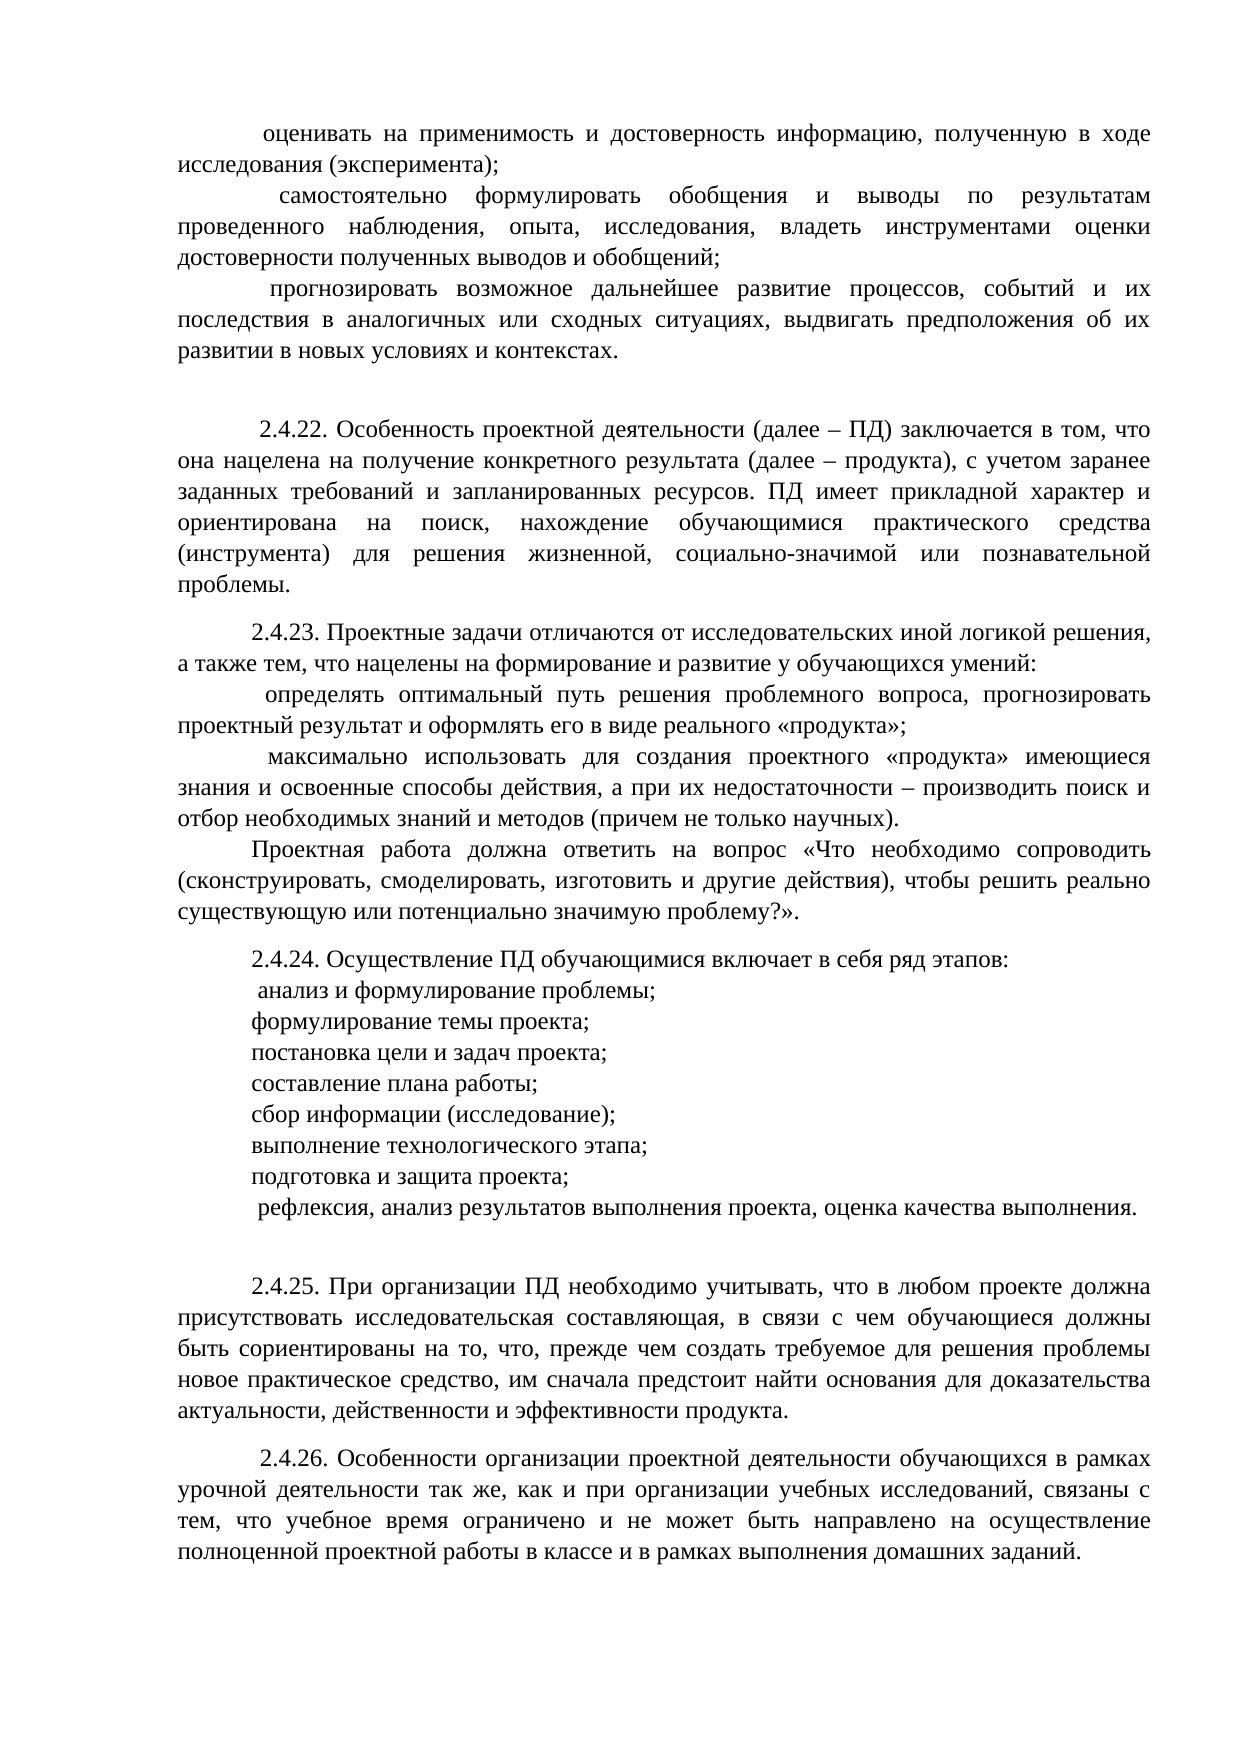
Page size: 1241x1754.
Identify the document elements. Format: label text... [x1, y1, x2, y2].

text 2.4.22. Особенность проектной деятельности (далее – ПД) заключается в том, что она нацелена на получение конкретного результата (далее – продукта), с учетом заранее заданных требований и запланированных ресурсов. ПД имеет прикладной характер и ориентирована на поиск, нахождение обучающимися практического средства (инструмента) для решения жизненной, социально-значимой или познавательной проблемы. [177, 414, 1152, 598]
text максимально использовать для создания проектного «продукта» имеющиеся знания и освоенные способы действия, а при их недостаточности – производить поиск и отбор необходимых знаний и методов (причем не только научных). [177, 741, 1152, 832]
text постановка цели и задач проекта; [177, 1037, 1152, 1066]
text анализ и формулирование проблемы; [177, 975, 1152, 1004]
text 2.4.23. Проектные задачи отличаются от исследовательских иной логикой решения, а также тем, что нацелены на формирование и развитие у обучающихся умений: [177, 617, 1152, 677]
text сбор информации (исследование); [177, 1099, 1152, 1128]
text прогнозировать возможное дальнейшее развитие процессов, событий и их последствия в аналогичных или сходных ситуациях, выдвигать предположения об их развитии в новых условиях и контекстах. [177, 273, 1152, 364]
text оценивать на применимость и достоверность информацию, полученную в ходе исследования (эксперимента); [177, 118, 1152, 178]
text подготовка и защита проекта; [177, 1161, 1152, 1190]
text формулирование темы проекта; [177, 1006, 1152, 1035]
text самостоятельно формулировать обобщения и выводы по результатам проведенного наблюдения, опыта, исследования, владеть инструментами оценки достоверности полученных выводов и обобщений; [177, 180, 1152, 271]
text 2.4.26. Особенности организации проектной деятельности обучающихся в рамках урочной деятельности так же, как и при организации учебных исследований, связаны с тем, что учебное время ограничено и не может быть направлено на осуществление полноценной проектной работы в классе и в рамках выполнения домашних заданий. [177, 1443, 1152, 1565]
text 2.4.25. При организации ПД необходимо учитывать, что в любом проекте должна присутствовать исследовательская составляющая, в связи с чем обучающиеся должны быть сориентированы на то, что, прежде чем создать требуемое для решения проблемы новое практическое средство, им сначала предстоит найти основания для доказательства актуальности, действенности и эффективности продукта. [177, 1271, 1152, 1424]
text составление плана работы; [177, 1068, 1152, 1097]
text Проектная работа должна ответить на вопрос «Что необходимо сопроводить (сконструировать, смоделировать, изготовить и другие действия), чтобы решить реально существующую или потенциально значимую проблему?». [177, 834, 1152, 925]
text 2.4.24. Осуществление ПД обучающимися включает в себя ряд этапов: [177, 944, 1152, 973]
text выполнение технологического этапа; [177, 1130, 1152, 1159]
text определять оптимальный путь решения проблемного вопроса, прогнозировать проектный результат и оформлять его в виде реального «продукта»; [177, 679, 1152, 739]
text рефлексия, анализ результатов выполнения проекта, оценка качества выполнения. [177, 1192, 1152, 1221]
